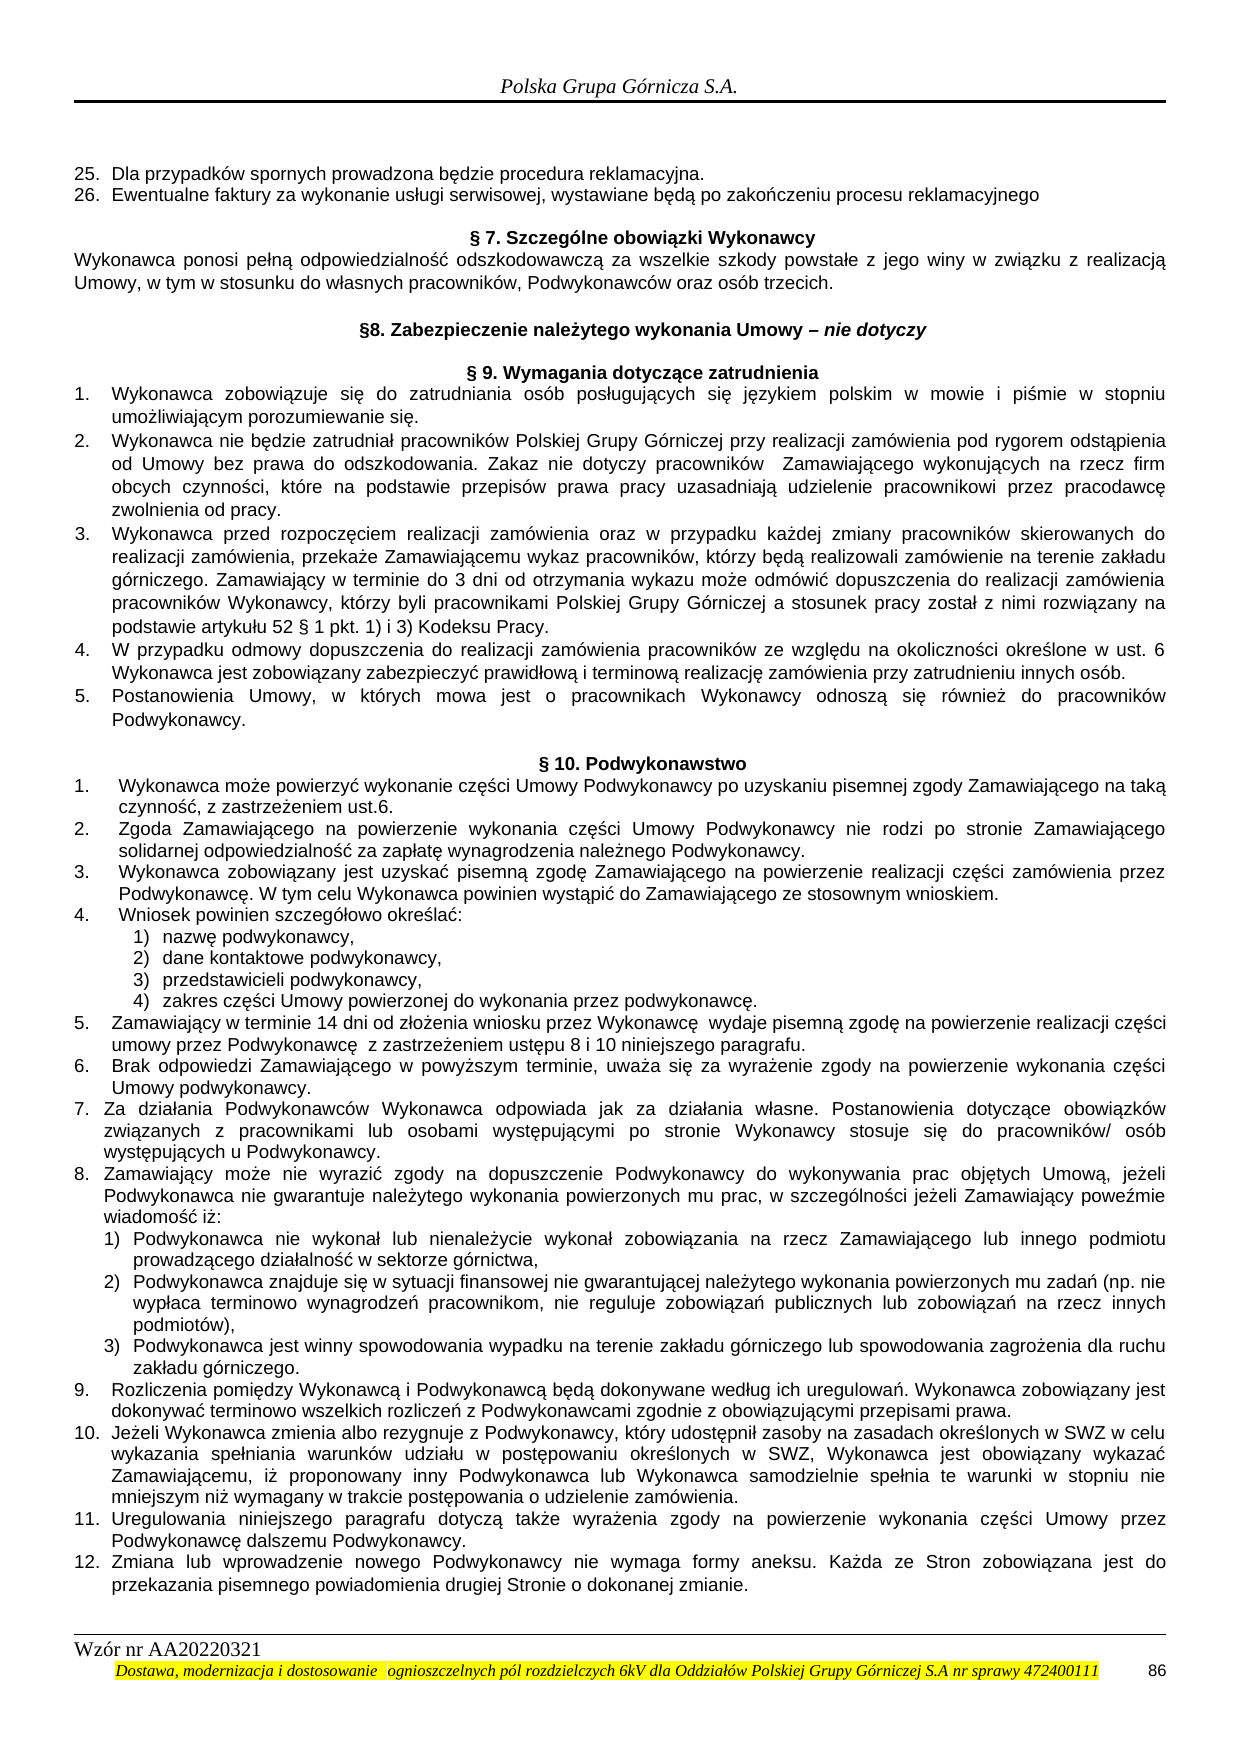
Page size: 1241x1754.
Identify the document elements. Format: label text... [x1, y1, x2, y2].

list Uregulowania niniejszego paragrafu dotyczą także wyrażenia zgody na powierzenie wykonania części Umowy przez Podwykonawcę dalszemu Podwykonawcy. [74, 1508, 1166, 1551]
list Rozliczenia pomiędzy Wykonawcą i Podwykonawcą będą dokonywane według ich uregulowań. Wykonawca zobowiązany jest dokonywać terminowo wszelkich rozliczeń z Podwykonawcami zgodnie z obowiązującymi przepisami prawa. [74, 1378, 1166, 1422]
list Zamawiający może nie wyrazić zgody na dopuszczenie Podwykonawcy do wykonywania prac objętych Umową, jeżeli Podwykonawca nie gwarantuje należytego wykonania powierzonych mu prac, w szczególności jeżeli Zamawiający poweźmie wiadomość iż: [74, 1163, 1166, 1227]
list Podwykonawca jest winny spowodowania wypadku na terenie zakładu górniczego lub spowodowania zagrożenia dla ruchu zakładu górniczego. [103, 1335, 1166, 1378]
text § 7. Szczególne obowiązki Wykonawcy [119, 227, 1166, 249]
list W przypadku odmowy dopuszczenia do realizacji zamówienia pracowników ze względu na okoliczności określone w ust. 6 Wykonawca jest zobowiązany zabezpieczyć prawidłową i terminową realizację zamówienia przy zatrudnieniu innych osób. [74, 639, 1166, 683]
list Postanowienia Umowy, w których mowa jest o pracownikach Wykonawcy odnoszą się również do pracowników Podwykonawcy. [74, 685, 1166, 730]
text §8. Zabezpieczenie należytego wykonania Umowy – nie dotyczy [119, 318, 1166, 340]
list Dla przypadków spornych prowadzona będzie procedura reklamacyjna. [74, 162, 1166, 184]
list Jeżeli Wykonawca zmienia albo rezygnuje z Podwykonawcy, który udostępnił zasoby na zasadach określonych w SWZ w celu wykazania spełniania warunków udziału w postępowaniu określonych w SWZ, Wykonawca jest obowiązany wykazać Zamawiającemu, iż proponowany inny Podwykonawca lub Wykonawca samodzielnie spełnia te warunki w stopniu nie mniejszym niż wymagany w trakcie postępowania o udzielenie zamówienia. [74, 1422, 1166, 1508]
list Wykonawca może powierzyć wykonanie części Umowy Podwykonawcy po uzyskaniu pisemnej zgody Zamawiającego na taką czynność, z zastrzeżeniem ust.6. [74, 775, 1166, 818]
list 1) nazwę podwykonawcy, [133, 926, 1166, 947]
list Zgoda Zamawiającego na powierzenie wykonania części Umowy Podwykonawcy nie rodzi po stronie Zamawiającego solidarnej odpowiedzialność za zapłatę wynagrodzenia należnego Podwykonawcy. [74, 818, 1166, 861]
list zakres części Umowy powierzonej do wykonania przez podwykonawcę. [133, 990, 1166, 1012]
list dane kontaktowe podwykonawcy, [133, 947, 1166, 969]
list Ewentualne faktury za wykonanie usługi serwisowej, wystawiane będą po zakończeniu procesu reklamacyjnego [74, 184, 1166, 206]
list Podwykonawca znajduje się w sytuacji finansowej nie gwarantującej należytego wykonania powierzonych mu zadań (np. nie wypłaca terminowo wynagrodzeń pracownikom, nie reguluje zobowiązań publicznych lub zobowiązań na rzecz innych podmiotów), [103, 1271, 1166, 1335]
text § 9. Wymagania dotyczące zatrudnienia [119, 362, 1166, 383]
list Wykonawca zobowiązany jest uzyskać pisemną zgodę Zamawiającego na powierzenie realizacji części zamówienia przez Podwykonawcę. W tym celu Wykonawca powinien wystąpić do Zamawiającego ze stosownym wnioskiem. [74, 861, 1166, 904]
list Wykonawca nie będzie zatrudniał pracowników Polskiej Grupy Górniczej przy realizacji zamówienia pod rygorem odstąpienia od Umowy bez prawa do odszkodowania. Zakaz nie dotyczy pracowników Zamawiającego wykonujących na rzecz firm obcych czynności, które na podstawie przepisów prawa pracy uzasadniają udzielenie pracownikowi przez pracodawcę zwolnienia od pracy. [74, 429, 1166, 521]
list Wniosek powinien szczegółowo określać: [74, 904, 1166, 926]
list Wykonawca przed rozpoczęciem realizacji zamówienia oraz w przypadku każdej zmiany pracowników skierowanych do realizacji zamówienia, przekaże Zamawiającemu wykaz pracowników, którzy będą realizowali zamówienie na terenie zakładu górniczego. Zamawiający w terminie do 3 dni od otrzymania wykazu może odmówić dopuszczenia do realizacji zamówienia pracowników Wykonawcy, którzy byli pracownikami Polskiej Grupy Górniczej a stosunek pracy został z nimi rozwiązany na podstawie artykułu 52 § 1 pkt. 1) i 3) Kodeksu Pracy. [74, 522, 1166, 637]
list Brak odpowiedzi Zamawiającego w powyższym terminie, uważa się za wyrażenie zgody na powierzenie wykonania części Umowy podwykonawcy. [74, 1055, 1166, 1098]
list Za działania Podwykonawców Wykonawca odpowiada jak za działania własne. Postanowienia dotyczące obowiązków związanych z pracownikami lub osobami występującymi po stronie Wykonawcy stosuje się do pracowników/ osób występujących u Podwykonawcy. [74, 1098, 1166, 1163]
list 5. Zamawiający w terminie 14 dni od złożenia wniosku przez Wykonawcę wydaje pisemną zgodę na powierzenie realizacji części umowy przez Podwykonawcę z zastrzeżeniem ustępu 8 i 10 niniejszego paragrafu. [74, 1012, 1166, 1055]
list Wykonawca zobowiązuje się do zatrudniania osób posługujących się językiem polskim w mowie i piśmie w stopniu umożliwiającym porozumiewanie się. [74, 383, 1166, 428]
list przedstawicieli podwykonawcy, [133, 969, 1166, 990]
list Podwykonawca nie wykonał lub nienależycie wykonał zobowiązania na rzecz Zamawiającego lub innego podmiotu prowadzącego działalność w sektorze górnictwa, [103, 1227, 1166, 1271]
list Zmiana lub wprowadzenie nowego Podwykonawcy nie wymaga formy aneksu. Każda ze Stron zobowiązana jest do przekazania pisemnego powiadomienia drugiej Stronie o dokonanej zmianie. [74, 1551, 1166, 1596]
text Wykonawca ponosi pełną odpowiedzialność odszkodowawczą za wszelkie szkody powstałe z jego winy w związku z realizacją Umowy, w tym w stosunku do własnych pracowników, Podwykonawców oraz osób trzecich. [74, 249, 1166, 293]
text § 10. Podwykonawstwo [119, 753, 1166, 775]
